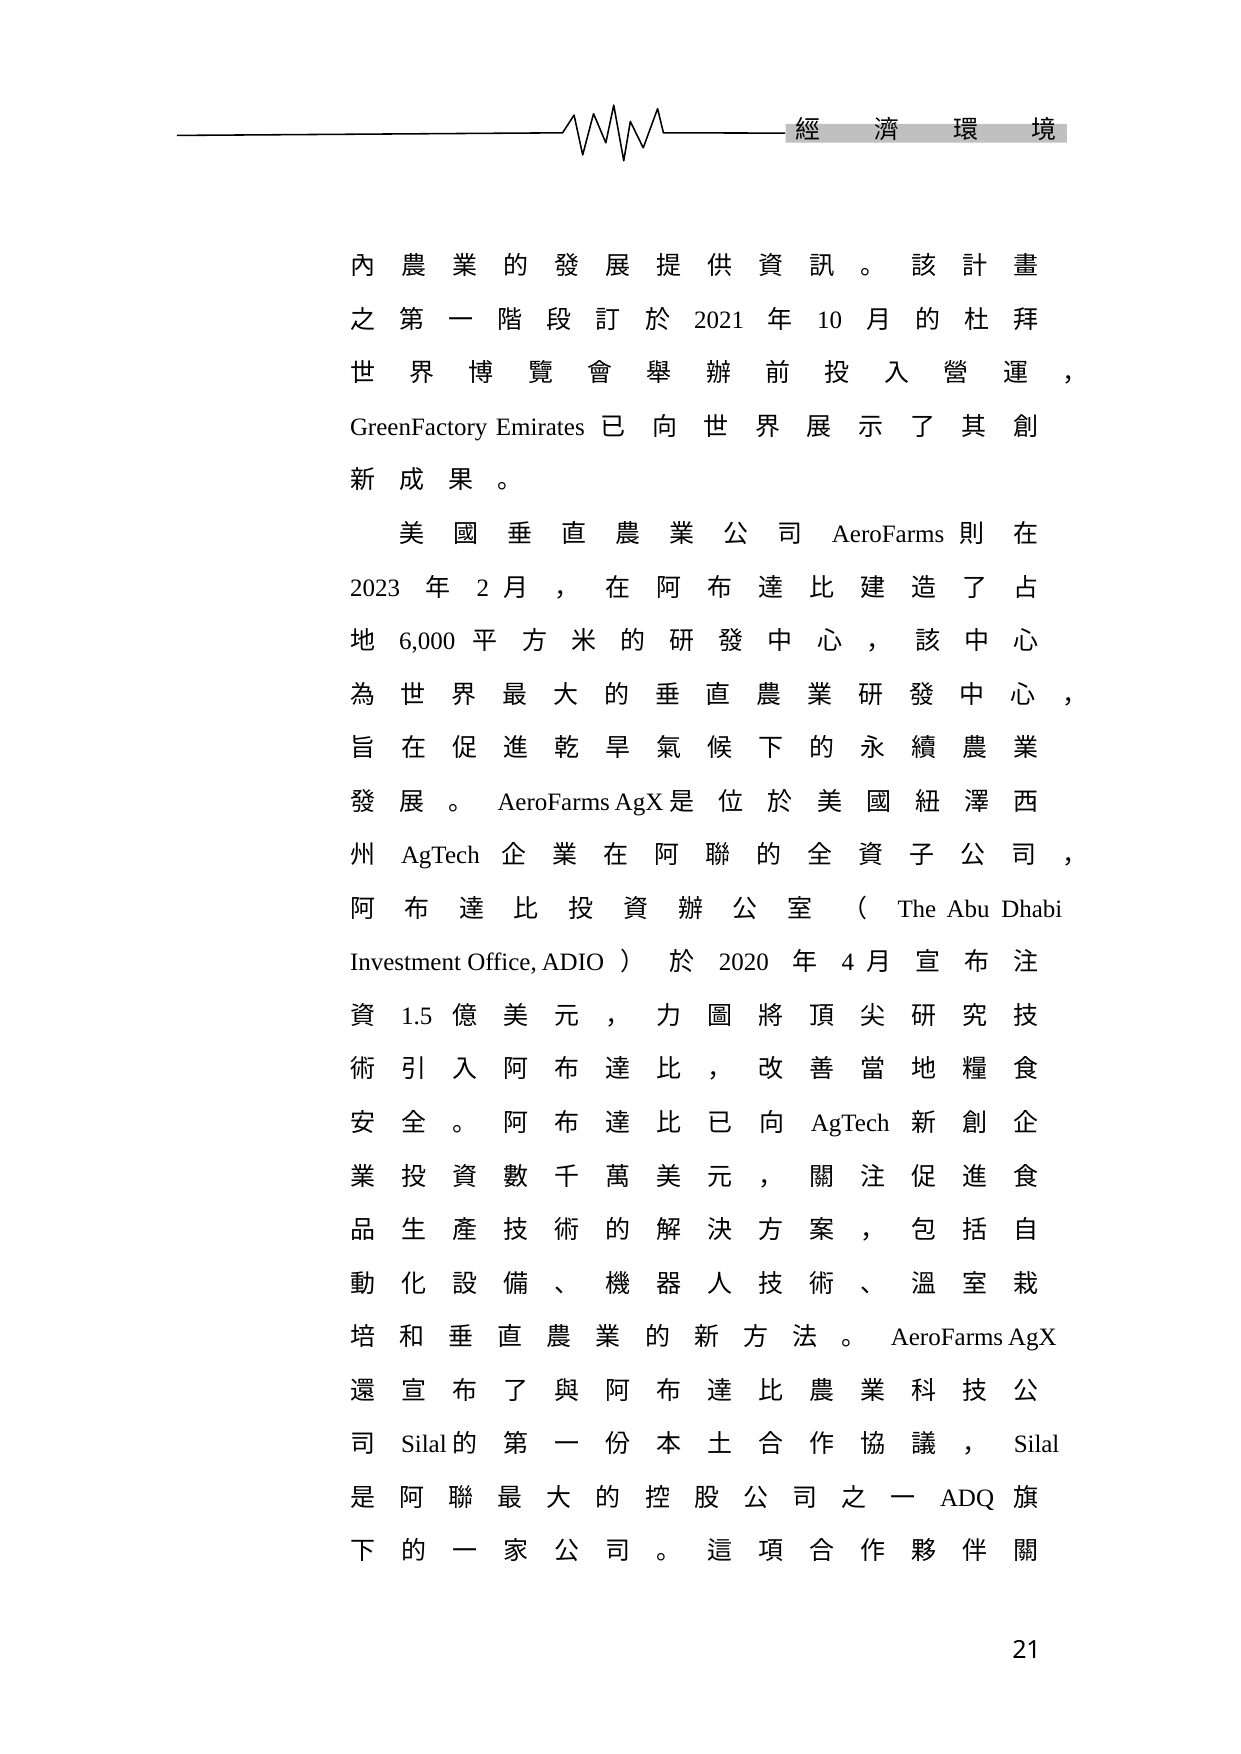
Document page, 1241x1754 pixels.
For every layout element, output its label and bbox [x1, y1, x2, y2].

text [325, 237, 1063, 505]
text [325, 505, 1063, 1576]
